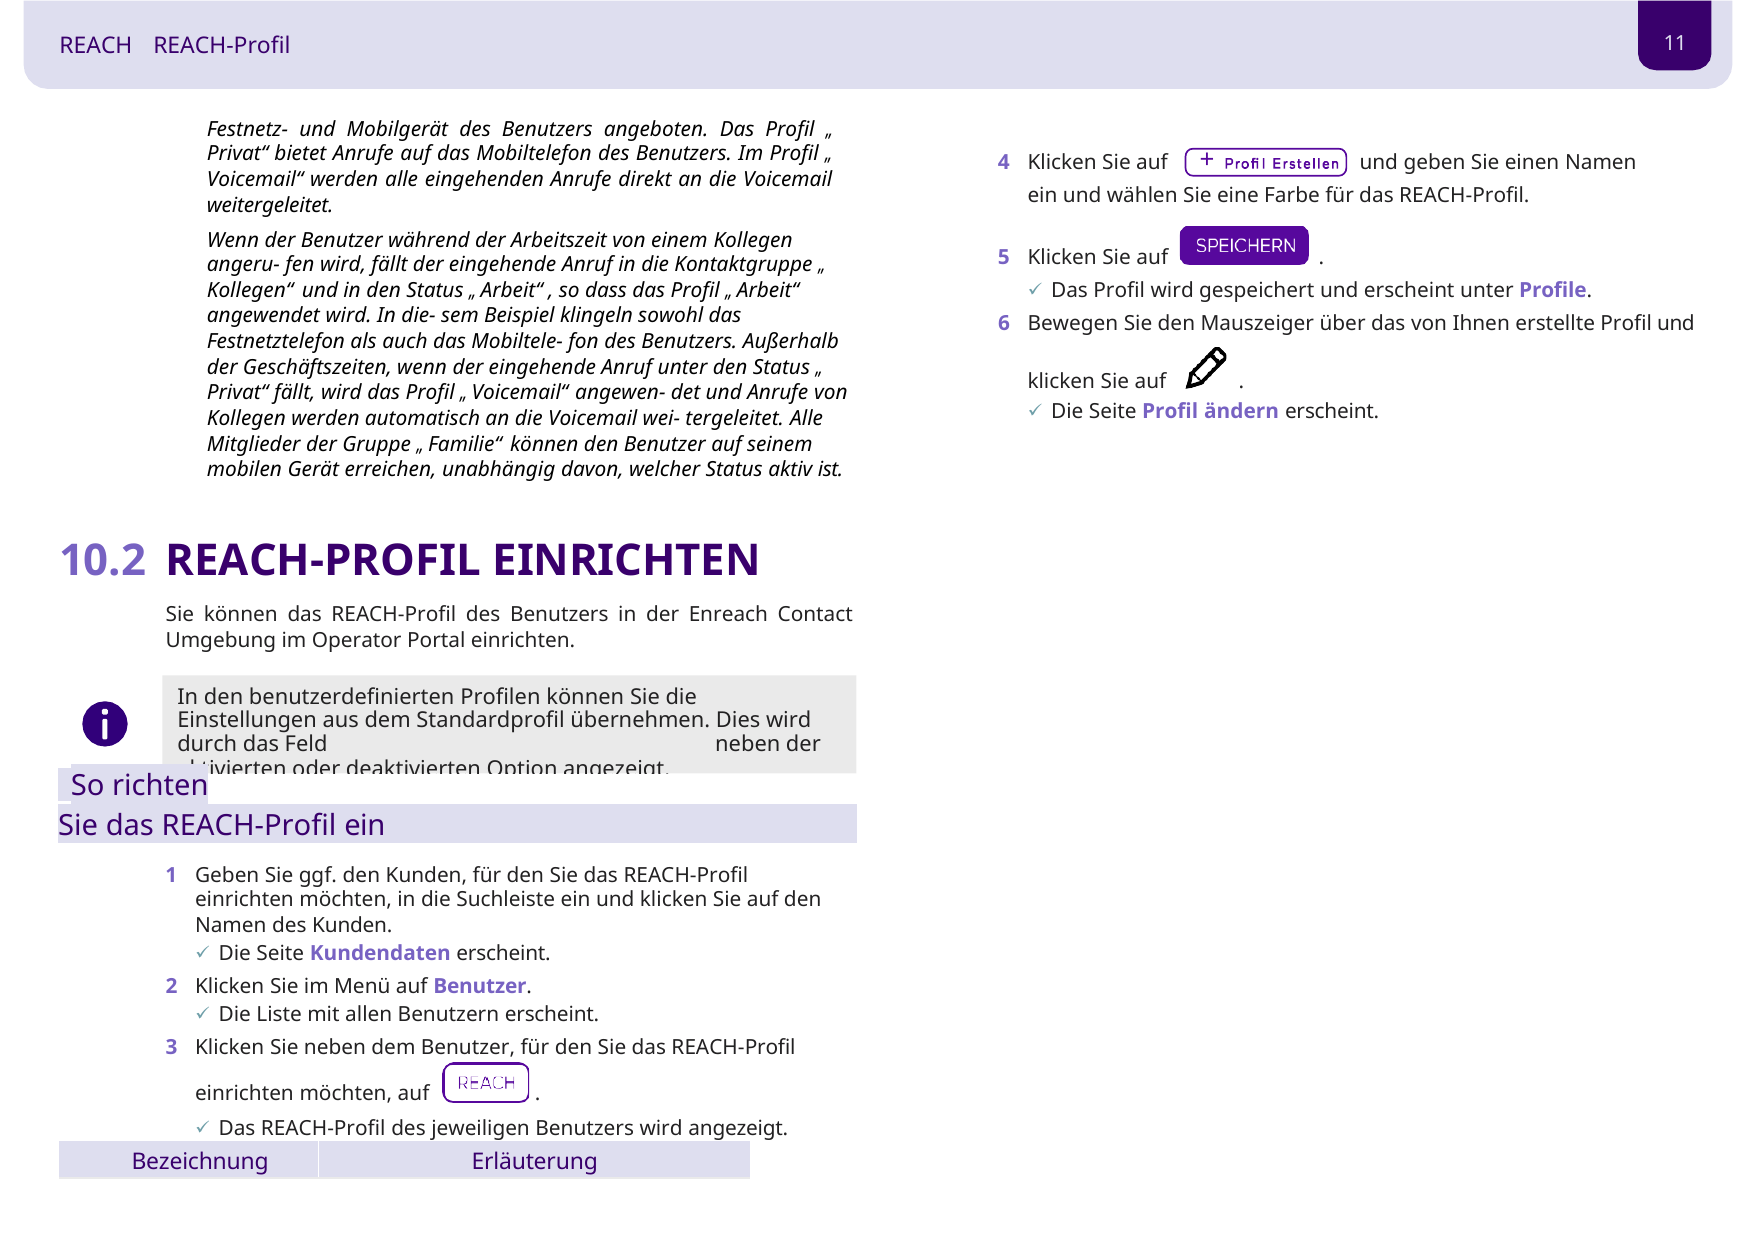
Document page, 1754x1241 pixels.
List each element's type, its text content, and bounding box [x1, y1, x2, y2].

picture [442, 1062, 530, 1103]
text Festnetz- und Mobilgerät des Benutzers angeboten. Das Profil „ Privat“ bietet Anrufe auf das Mobiltelefon des Benutzers. Im Profil „ Voicemail“ werden alle eingehenden Anrufe direkt an die Voicemail weitergeleitet. [207, 116, 833, 218]
list Die Liste mit allen Benutzern erscheint. [195, 999, 862, 1027]
picture [1179, 226, 1309, 265]
list Das REACH-Profil des jeweiligen Benutzers wird angezeigt. [195, 1112, 862, 1141]
text einrichten möchten, auf . [195, 1068, 862, 1112]
picture [1185, 347, 1227, 389]
subtitle REACH-PROFIL EINRICHTEN [59, 528, 862, 588]
subtitle So richten Sie das REACH-Profil ein [58, 701, 862, 843]
list Klicken Sie auf und geben Sie einen Namen ein und wählen Sie eine Farbe für das REACH-Profil. [998, 147, 1668, 208]
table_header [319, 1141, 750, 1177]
list Klicken Sie auf . [998, 226, 1695, 270]
list Klicken Sie neben dem Benutzer, für den Sie das REACH-Profil [165, 1032, 862, 1060]
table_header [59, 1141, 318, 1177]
text klicken Sie auf . [1027, 347, 1695, 394]
list Bewegen Sie den Mauszeiger über das von Ihnen erstellte Profil und [998, 308, 1695, 337]
list Geben Sie ggf. den Kunden, für den Sie das REACH-Profil einrichten möchten, in die Suchleiste ein und klicken Sie auf den Namen des Kunden. [165, 862, 845, 938]
list Das Profil wird gespeichert und erscheint unter Profile. [1027, 275, 1695, 303]
list Die Seite Profil ändern erscheint. [1027, 396, 1695, 424]
list Klicken Sie im Menü auf Benutzer. [165, 972, 862, 999]
list Die Seite Kundendaten erscheint. [195, 938, 862, 966]
text Sie können das REACH-Profil des Benutzers in der Enreach Contact Umgebung im Operator Portal einrichten. [165, 600, 862, 653]
text Wenn der Benutzer während der Arbeitszeit von einem Kollegen angeru- fen wird, fällt der eingehende Anruf in die Kontaktgruppe „ Kollegen“ und in den Status „ Arbeit“ , so dass das Profil „ Arbeit“ angewendet wird. In die- sem Beispiel klingeln sowohl das Festnetztelefon als auch das Mobiltele- fon des Benutzers. Außerhalb der Geschäftszeiten, wenn der eingehende Anruf unter den Status „ Privat“ fällt, wird das Profil „ Voicemail“ angewen- det und Anrufe von Kollegen werden automatisch an die Voicemail wei- tergeleitet. Alle Mitglieder der Gruppe „ Familie“ können den Benutzer auf seinem mobilen Gerät erreichen, unabhängig davon, welcher Status aktiv ist. [207, 227, 862, 483]
